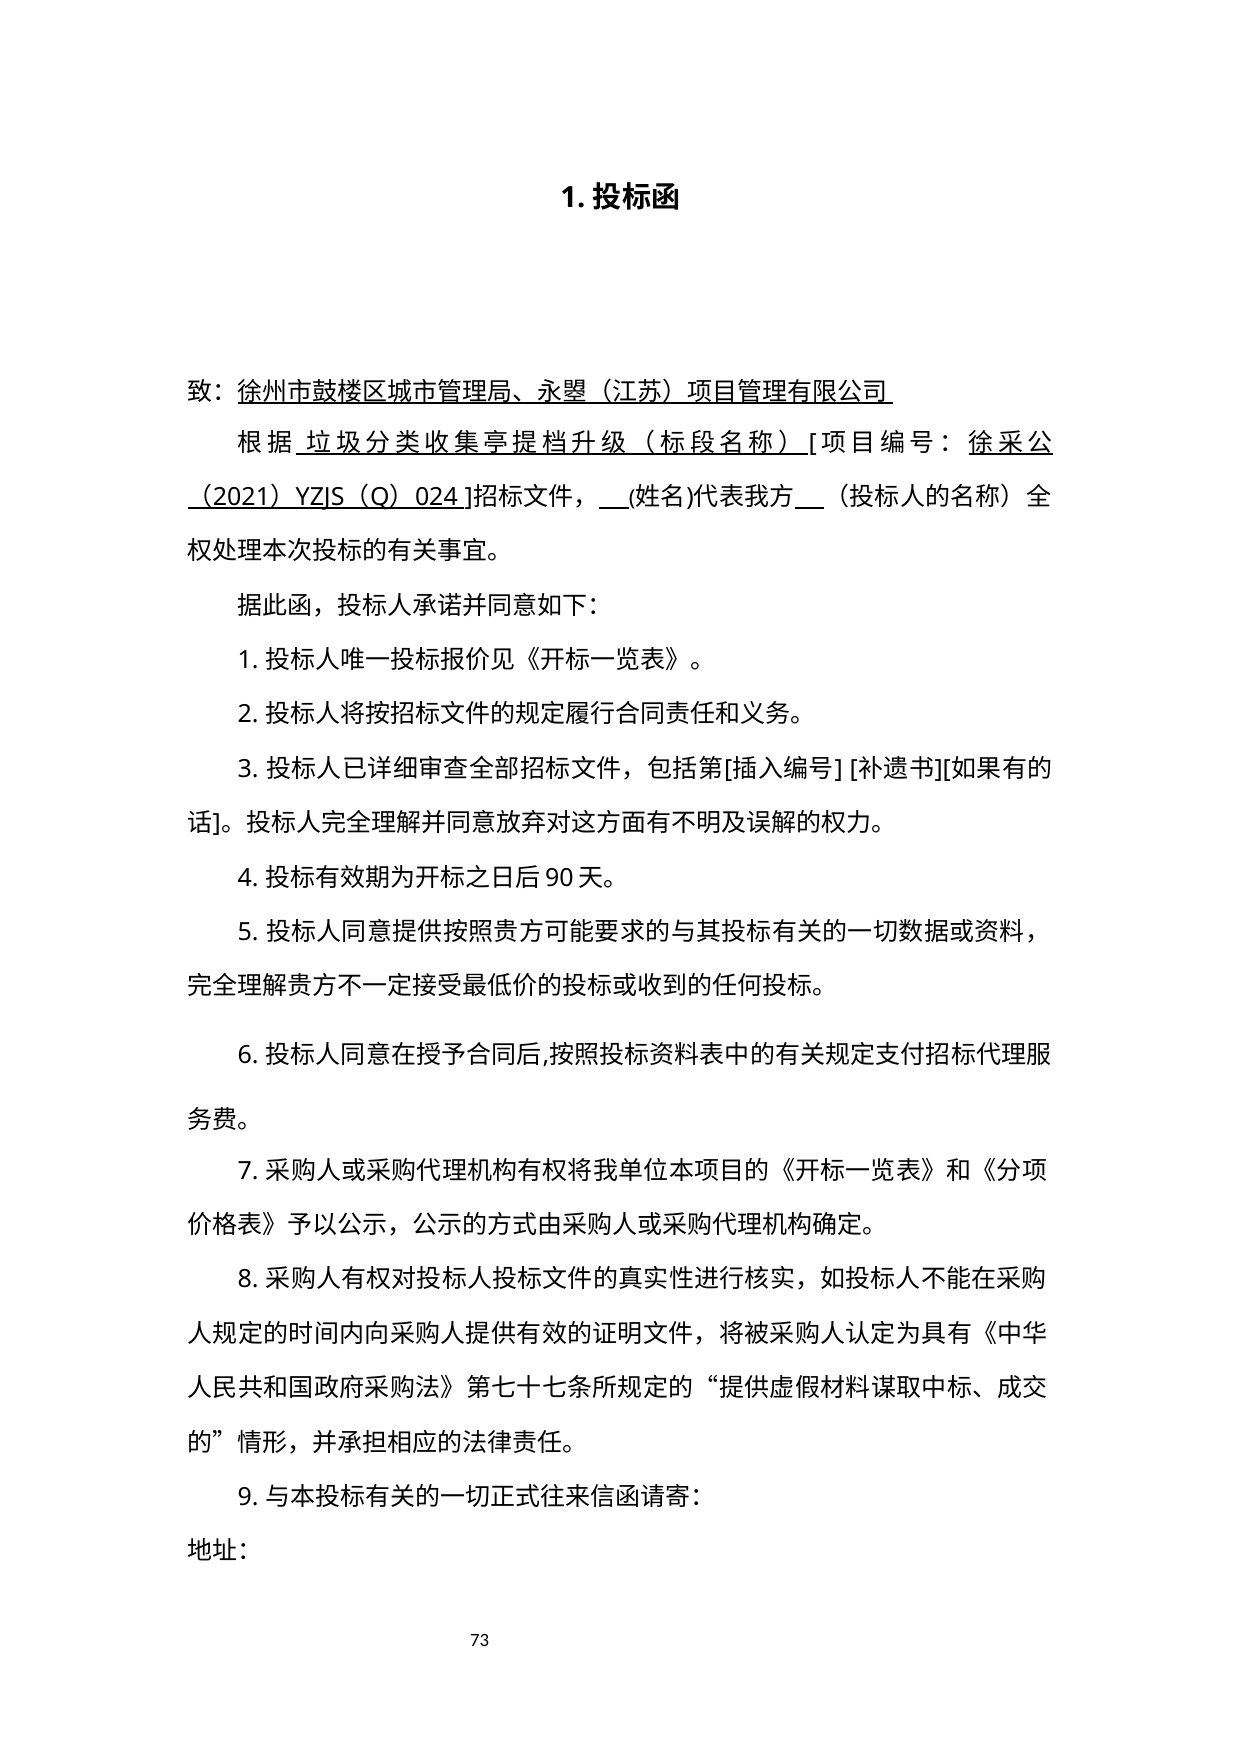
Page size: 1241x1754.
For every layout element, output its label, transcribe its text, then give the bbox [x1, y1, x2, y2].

text 4. 投标有效期为开标之日后90天。 [187, 857, 1053, 893]
text 根据 垃圾分类收集亭提档升级（标段名称）[项目编号：徐采公（2021）YZJS（Q）024 ]招标文件， (姓名)代表我方 （投标人的名称）全权处理本次投标的有关事宜。 [187, 422, 1053, 567]
text 1. 投标人唯一投标报价见《开标一览表》。 [187, 639, 1053, 676]
text 6. 投标人同意在授予合同后,按照投标资料表中的有关规定支付招标代理服务费。 [187, 1020, 1053, 1150]
text 9. 与本投标有关的一切正式往来信函请寄： [187, 1476, 1053, 1513]
text 7. 采购人或采购代理机构有权将我单位本项目的《开标一览表》和《分项价格表》予以公示，公示的方式由采购人或采购代理机构确定。 [187, 1150, 1050, 1241]
text 8. 采购人有权对投标人投标文件的真实性进行核实，如投标人不能在采购人规定的时间内向采购人提供有效的证明文件，将被采购人认定为具有《中华人民共和国政府采购法》第七十七条所规定的“提供虚假材料谋取中标、成交的”情形，并承担相应的法律责任。 [187, 1259, 1050, 1458]
text 3. 投标人已详细审查全部招标文件，包括第[插入编号] [补遗书][如果有的话]。投标人完全理解并同意放弃对这方面有不明及误解的权力。 [187, 748, 1053, 839]
text 地址： [187, 1531, 1053, 1567]
text 2. 投标人将按招标文件的规定履行合同责任和义务。 [187, 694, 1053, 730]
text 据此函，投标人承诺并同意如下： [187, 585, 1053, 621]
text 5. 投标人同意提供按照贵方可能要求的与其投标有关的一切数据或资料，完全理解贵方不一定接受最低价的投标或收到的任何投标。 [187, 911, 1053, 1002]
text 1. 投标函 [187, 162, 1053, 227]
text 致：徐州市鼓楼区城市管理局、永曌（江苏）项目管理有限公司 [187, 357, 1053, 422]
